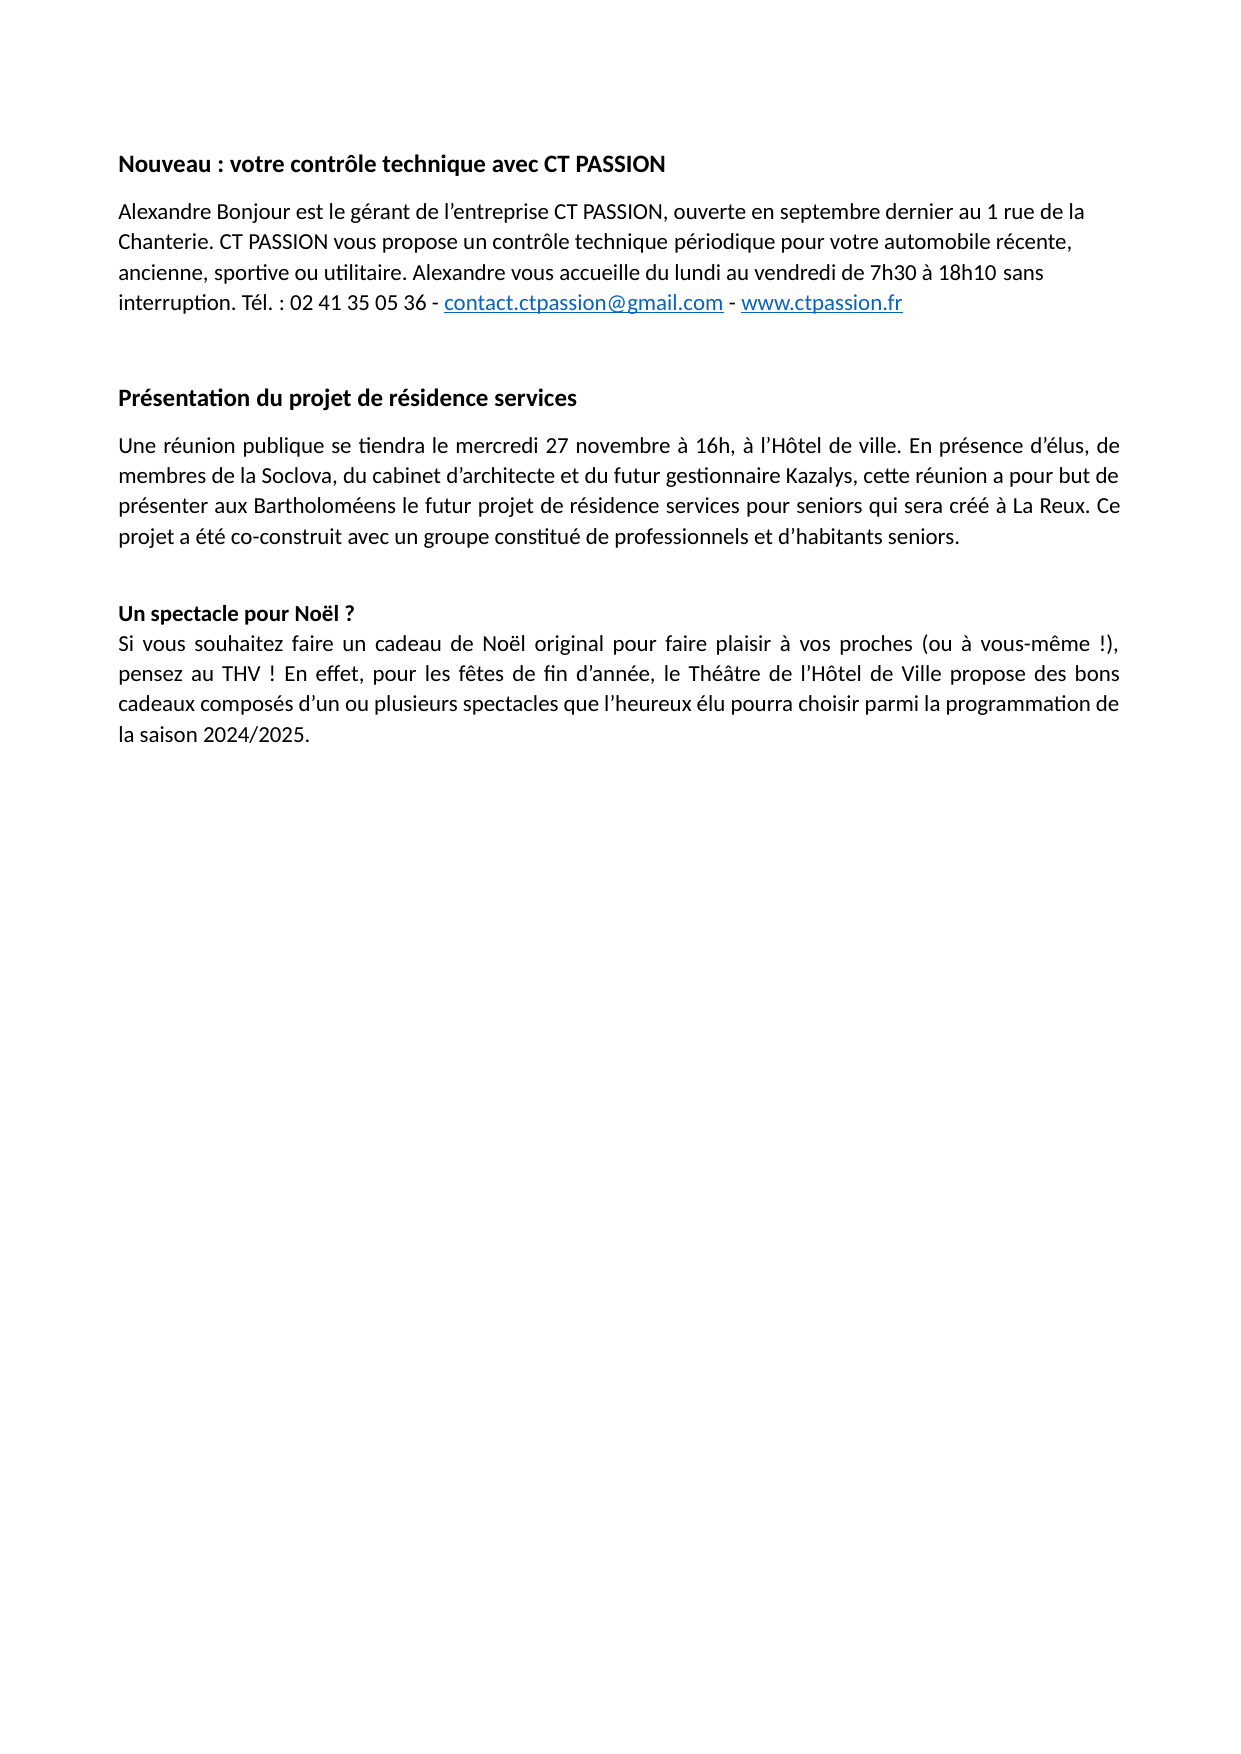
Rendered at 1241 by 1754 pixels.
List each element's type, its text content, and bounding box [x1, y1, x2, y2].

text Présentation du projet de résidence services [118, 382, 1122, 412]
text Nouveau : votre contrôle technique avec CT PASSION [118, 148, 1122, 178]
text Une réunion publique se tiendra le mercredi 27 novembre à 16h, à l’Hôtel de ville. En présence d’élus, de membres de la Soclova, du cabinet d’architecte et du futur gestionnaire Kazalys, cette réunion a pour but de présenter aux Bartholoméens le futur projet de résidence services pour seniors qui sera créé à La Reux. Ce projet a été co-construit avec un groupe constitué de professionnels et d’habitants seniors. [118, 431, 1122, 550]
text Si vous souhaitez faire un cadeau de Noël original pour faire plaisir à vos proches (ou à vous-même !), pensez au THV ! En effet, pour les fêtes de fin d’année, le Théâtre de l’Hôtel de Ville propose des bons cadeaux composés d’un ou plusieurs spectacles que l’heureux élu pourra choisir parmi la programmation de la saison 2024/2025. [118, 629, 1122, 748]
text Un spectacle pour Noël ? [118, 569, 1122, 627]
text Alexandre Bonjour est le gérant de l’entreprise CT PASSION, ouverte en septembre dernier au 1 rue de la Chanterie. CT PASSION vous propose un contrôle technique ​périodique pour votre automobile récente, ancienne, ​sportive ou utilitaire. Alexandre vous accueille du lundi au vendredi de 7h30 à 18h10 sans interruption. Tél. : 02 41 35 05 36 - contact.ctpassion@gmail.com - www.ctpassion.fr [118, 197, 1122, 316]
